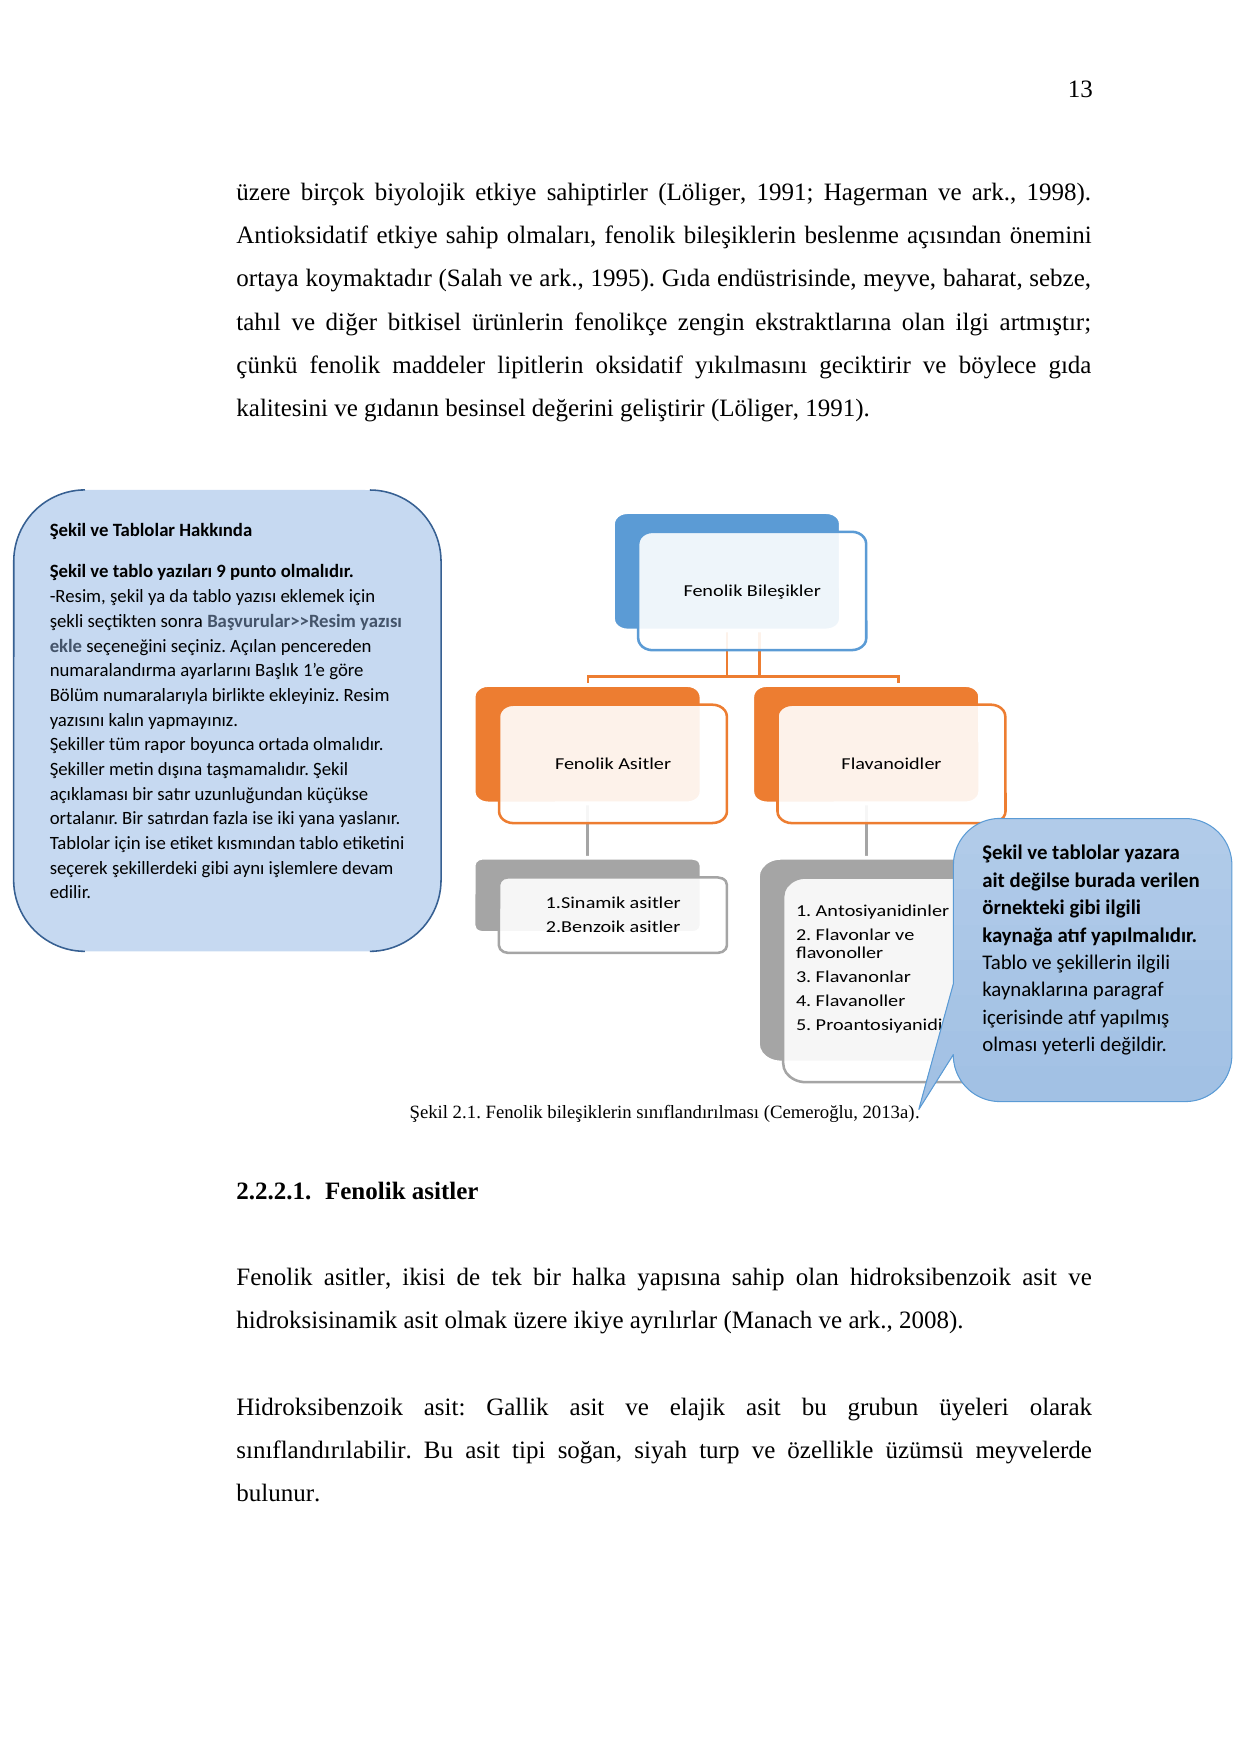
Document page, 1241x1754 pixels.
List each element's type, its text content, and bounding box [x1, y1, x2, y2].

text Hidroksibenzoik asit: Gallik asit ve elajik asit bu grubun üyeleri olarak sınıflandırılabilir. Bu asit tipi soğan, siyah turp ve özellikle üzümsü meyvelerde bulunur. [236, 1392, 1092, 1507]
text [236, 177, 1092, 422]
text Fenolik asitler, ikisi de tek bir halka yapısına sahip olan hidroksibenzoik asit ve hidroksisinamik asit olmak üzere ikiye ayrılırlar (Manach ve ark., 2008). [236, 1262, 1092, 1334]
text Şekil 2.1. Fenolik bileşiklerin sınıflandırılması (Cemeroğlu, 2013a). [236, 1101, 1092, 1122]
text Fenolik asitler [236, 1176, 1092, 1205]
